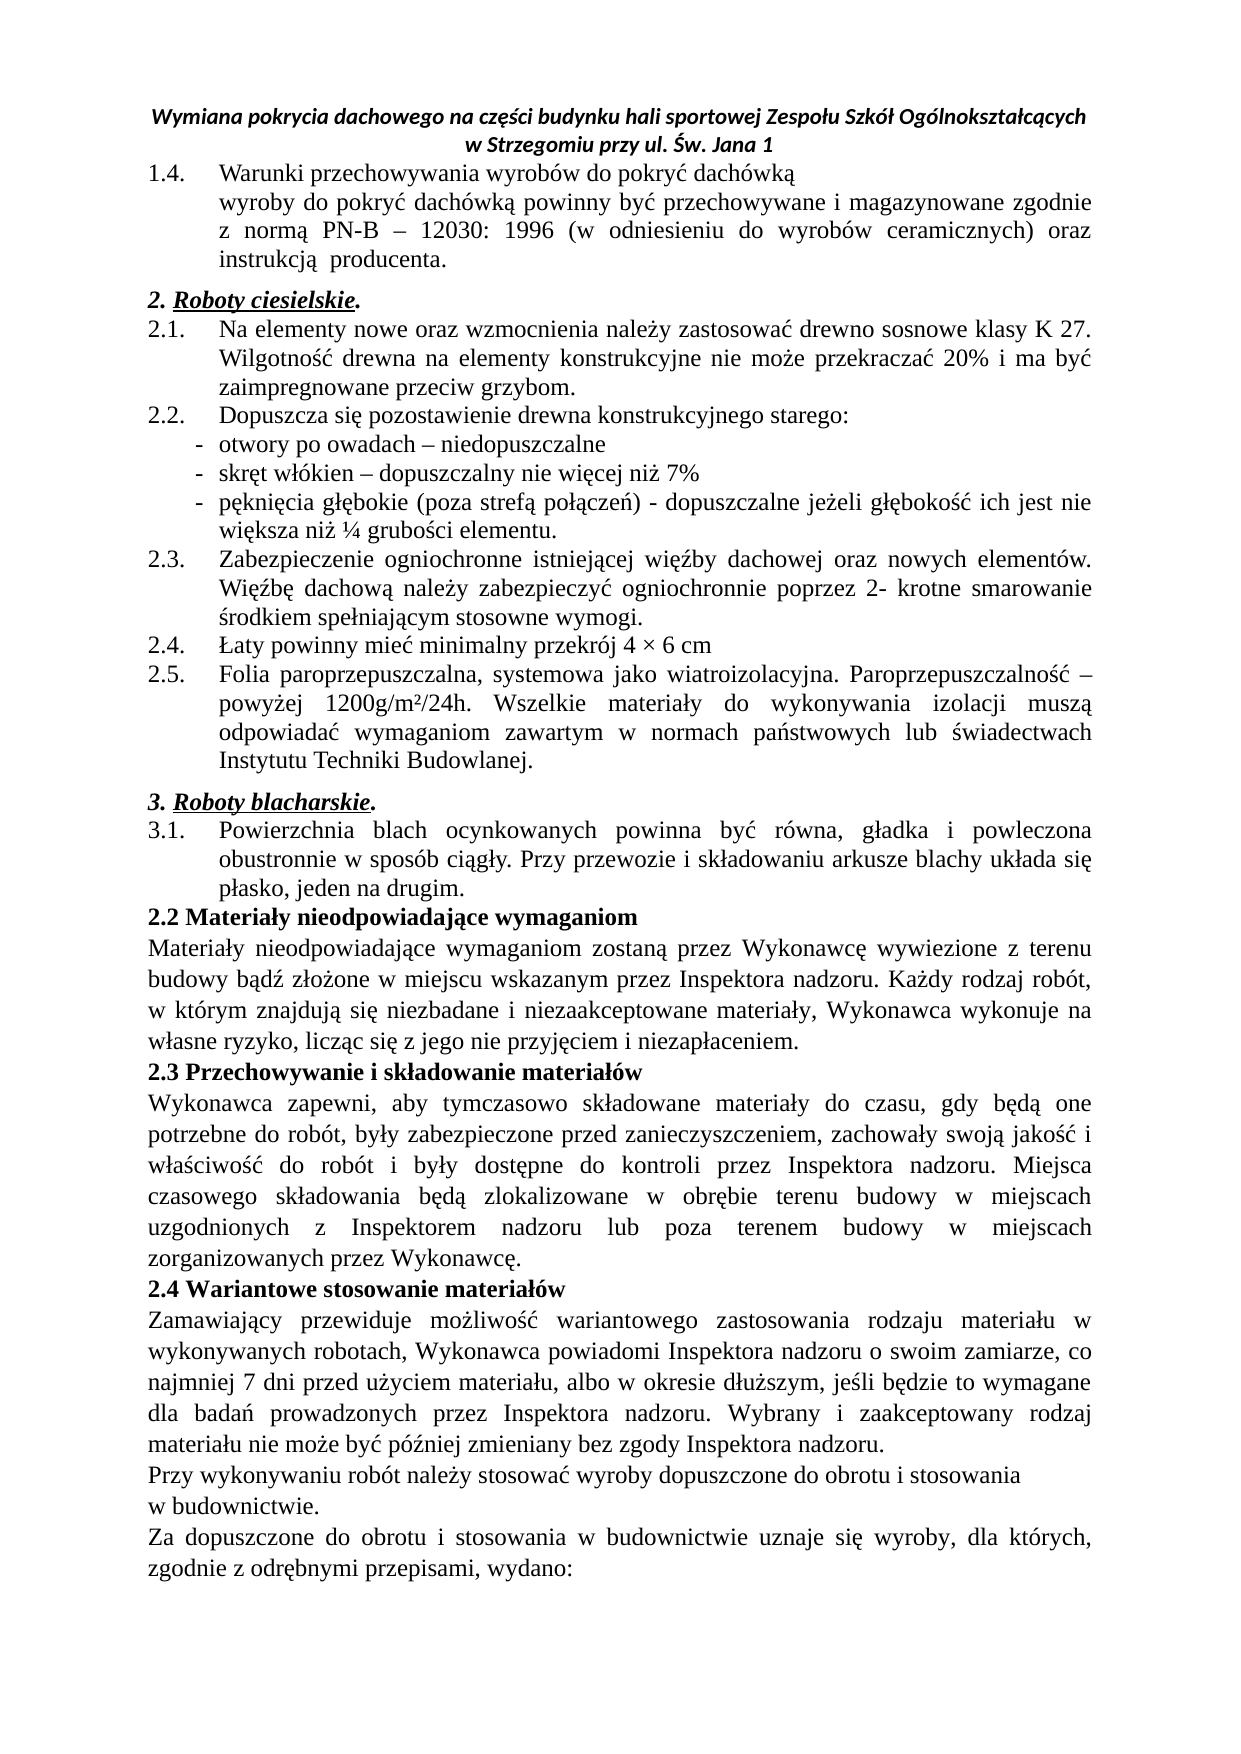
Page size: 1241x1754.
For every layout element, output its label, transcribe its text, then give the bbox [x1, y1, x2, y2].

text 2.4. Łaty powinny mieć minimalny przekrój 4 × 6 cm [148, 630, 1093, 659]
text - skręt włókien – dopuszczalny nie więcej niż 7% [195, 458, 1093, 487]
text Materiały nieodpowiadające wymaganiom zostaną przez Wykonawcę wywiezione z terenu budowy bądź złożone w miejscu wskazanym przez Inspektora nadzoru. Każdy rodzaj robót, w którym znajdują się niezbadane i niezaakceptowane materiały, Wykonawca wykonuje na własne ryzyko, licząc się z jego nie przyjęciem i niezapłaceniem. [148, 933, 1093, 1054]
text 2. Roboty ciesielskie. [148, 285, 1093, 314]
text wyroby do pokryć dachówką powinny być przechowywane i magazynowane zgodnie z normą PN-B – 12030: 1996 (w odniesieniu do wyrobów ceramicznych) oraz instrukcją producenta. [218, 187, 1093, 273]
text 3.1. Powierzchnia blach ocynkowanych powinna być równa, gładka i powleczona obustronnie w sposób ciągły. Przy przewozie i składowaniu arkusze blachy układa się płasko, jeden na drugim. [148, 815, 1093, 902]
text 2.1. Na elementy nowe oraz wzmocnienia należy zastosować drewno sosnowe klasy K 27. Wilgotność drewna na elementy konstrukcyjne nie może przekraczać 20% i ma być zaimpregnowane przeciw grzybom. [148, 314, 1093, 400]
text Za dopuszczone do obrotu i stosowania w budownictwie uznaje się wyroby, dla których, zgodnie z odrębnymi przepisami, wydano: [148, 1522, 1093, 1582]
text 2.2 Materiały nieodpowiadające wymaganiom [148, 902, 1093, 930]
text 2.5. Folia paroprzepuszczalna, systemowa jako wiatroizolacyjna. Paroprzepuszczalność – powyżej 1200g/m²/24h. Wszelkie materiały do wykonywania izolacji muszą odpowiadać wymaganiom zawartym w normach państwowych lub świadectwach Instytutu Techniki Budowlanej. [148, 659, 1093, 774]
text Wykonawca zapewni, aby tymczasowo składowane materiały do czasu, gdy będą one potrzebne do robót, były zabezpieczone przed zanieczyszczeniem, zachowały swoją jakość i właściwość do robót i były dostępne do kontroli przez Inspektora nadzoru. Miejsca czasowego składowania będą zlokalizowane w obrębie terenu budowy w miejscach uzgodnionych z Inspektorem nadzoru lub poza terenem budowy w miejscach zorganizowanych przez Wykonawcę. [148, 1088, 1093, 1272]
text Przy wykonywaniu robót należy stosować wyroby dopuszczone do obrotu i stosowania [148, 1460, 1093, 1489]
text 2.3 Przechowywanie i składowanie materiałów [148, 1057, 1093, 1086]
text w budownictwie. [148, 1491, 1093, 1520]
text - otwory po owadach – niedopuszczalne [195, 429, 1093, 458]
text 1.4. Warunki przechowywania wyrobów do pokryć dachówką [148, 158, 1093, 187]
text 2.3. Zabezpieczenie ogniochronne istniejącej więźby dachowej oraz nowych elementów. Więźbę dachową należy zabezpieczyć ogniochronnie poprzez 2- krotne smarowanie środkiem spełniającym stosowne wymogi. [148, 544, 1093, 630]
text 2.4 Wariantowe stosowanie materiałów [148, 1274, 1093, 1303]
text - pęknięcia głębokie (poza strefą połączeń) - dopuszczalne jeżeli głębokość ich jest nie większa niż ¼ grubości elementu. [195, 487, 1093, 544]
text 2.2. Dopuszcza się pozostawienie drewna konstrukcyjnego starego: [148, 400, 1093, 429]
text Zamawiający przewiduje możliwość wariantowego zastosowania rodzaju materiału w wykonywanych robotach, Wykonawca powiadomi Inspektora nadzoru o swoim zamiarze, co najmniej 7 dni przed użyciem materiału, albo w okresie dłuższym, jeśli będzie to wymagane dla badań prowadzonych przez Inspektora nadzoru. Wybrany i zaakceptowany rodzaj materiału nie może być później zmieniany bez zgody Inspektora nadzoru. [148, 1305, 1093, 1458]
text 3. Roboty blacharskie. [148, 787, 1093, 815]
